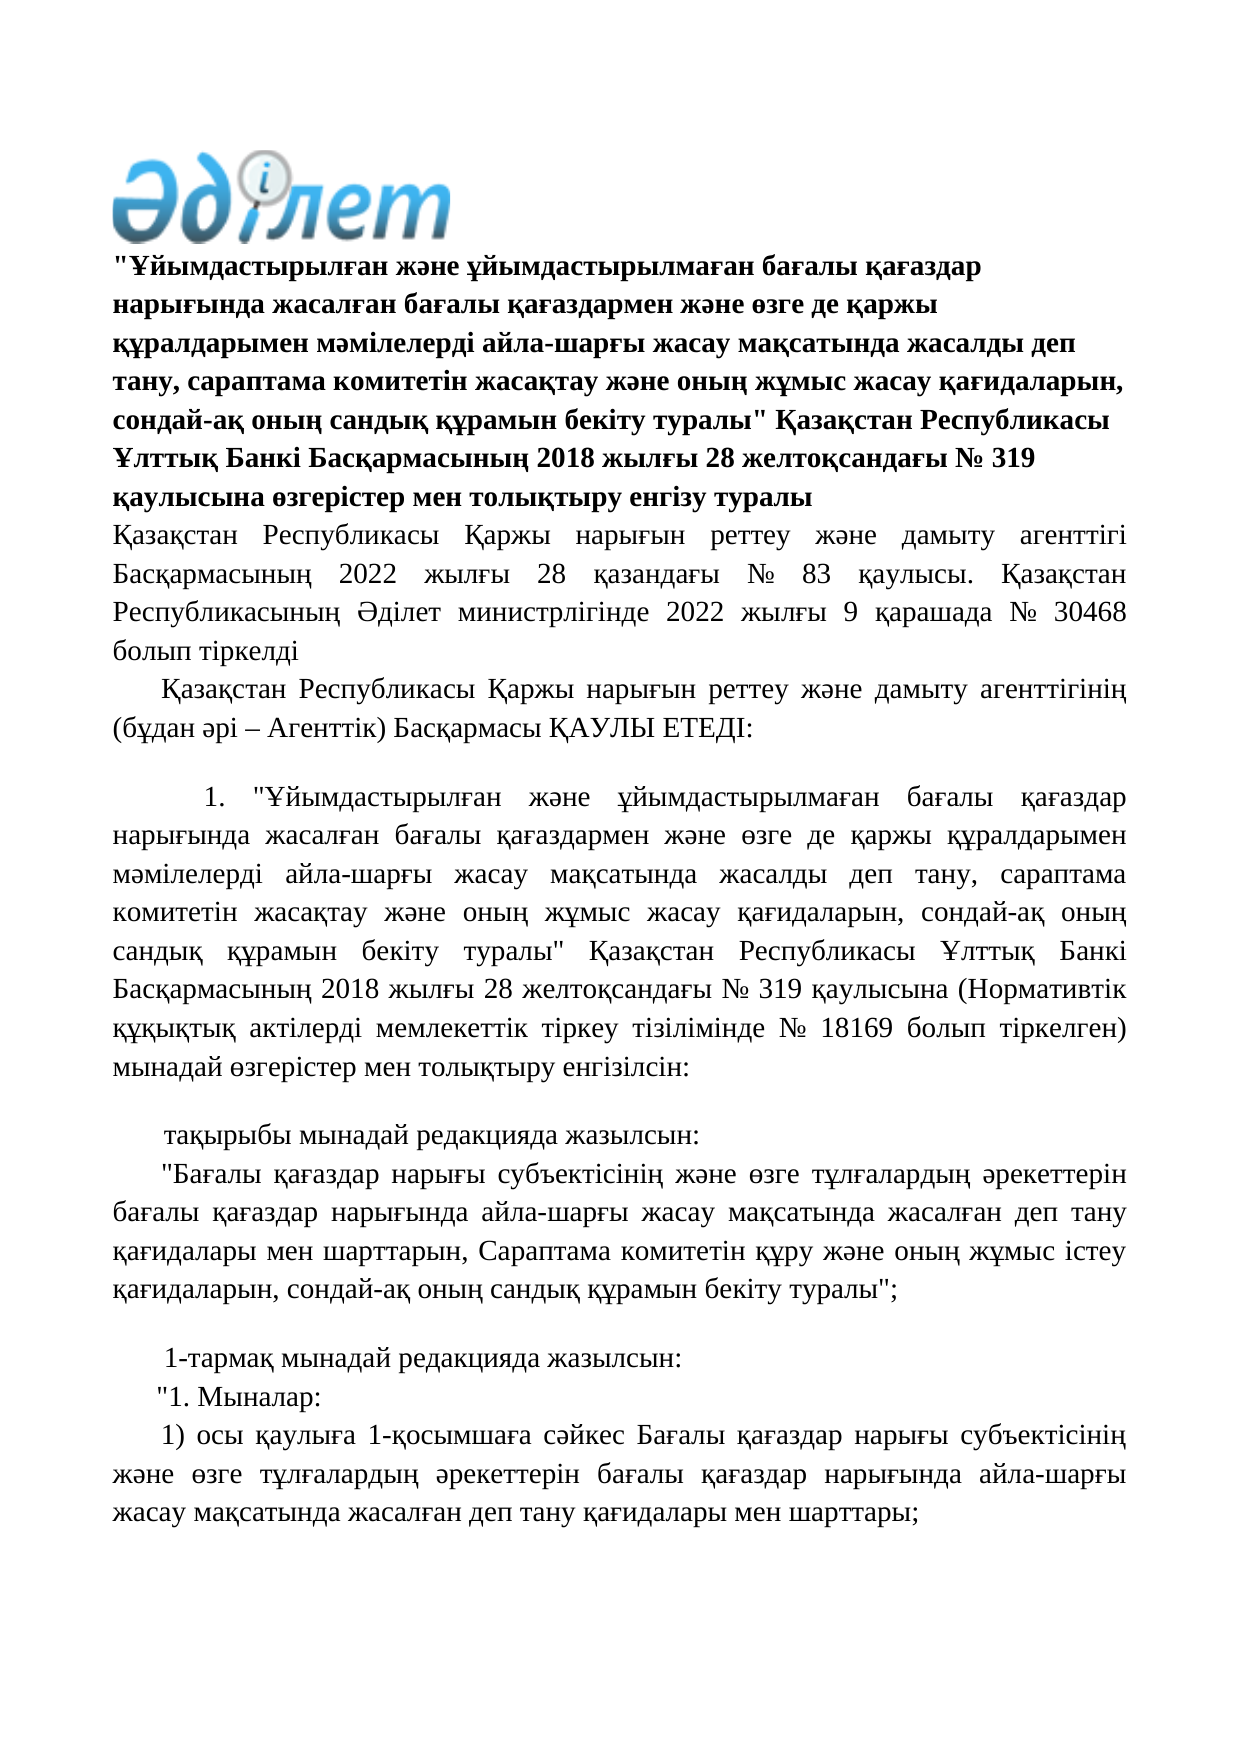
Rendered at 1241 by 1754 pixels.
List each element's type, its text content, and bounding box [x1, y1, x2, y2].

text Қазақстан Республикасы Қаржы нарығын реттеу және дамыту агенттігінің (бұдан әрі – Агенттік) Басқармасы ҚАУЛЫ ЕТЕДІ: [112, 672, 1128, 744]
text 1) осы қаулыға 1-қосымшаға сәйкес Бағалы қағаздар нарығы субъектісінің және өзге тұлғалардың әрекеттерін бағалы қағаздар нарығында айла-шарғы жасау мақсатында жасалған деп тану қағидалары мен шарттары; [112, 1417, 1128, 1528]
text "Ұйымдастырылған және ұйымдастырылмаған бағалы қағаздар нарығында жасалған бағалы қағаздармен және өзге де қаржы құралдарымен мәмілелерді айла-шарғы жасау мақсатында жасалды деп тану, сараптама комитетін жасақтау және оның жұмыс жасау қағидаларын, сондай-ақ оның сандық құрамын бекіту туралы" Қазақстан Республикасы Ұлттық Банкі Басқармасының 2018 жылғы 28 желтоқсандағы № 319 қаулысына өзгерістер мен толықтыру енгізу туралы [112, 248, 1128, 512]
text 1-тармақ мынадай редакцияда жазылсын: [112, 1340, 1128, 1374]
text тақырыбы мынадай редакцияда жазылсын: [112, 1117, 1128, 1151]
text "Бағалы қағаздар нарығы субъектісінің және өзге тұлғалардың әрекеттерін бағалы қағаздар нарығында айла-шарғы жасау мақсатында жасалған деп тану қағидалары мен шарттарын, Сараптама комитетін құру және оның жұмыс істеу қағидаларын, сондай-ақ оның сандық құрамын бекіту туралы"; [112, 1156, 1128, 1305]
text 1. "Ұйымдастырылған және ұйымдастырылмаған бағалы қағаздар нарығында жасалған бағалы қағаздармен және өзге де қаржы құралдарымен мәмілелерді айла-шарғы жасау мақсатында жасалды деп тану, сараптама комитетін жасақтау және оның жұмыс жасау қағидаларын, сондай-ақ оның сандық құрамын бекіту туралы" Қазақстан Республикасы Ұлттық Банкі Басқармасының 2018 жылғы 28 желтоқсандағы № 319 қаулысына (Нормативтік құқықтық актілерді мемлекеттік тіркеу тізілімінде № 18169 болып тіркелген) мынадай өзгерістер мен толықтыру енгізілсін: [112, 779, 1128, 1082]
picture [112, 150, 451, 244]
text "1. Мыналар: [112, 1379, 1128, 1412]
text Қазақстан Республикасы Қаржы нарығын реттеу және дамыту агенттігі Басқармасының 2022 жылғы 28 қазандағы № 83 қаулысы. Қазақстан Республикасының Әділет министрлігінде 2022 жылғы 9 қарашада № 30468 болып тіркелді [112, 517, 1128, 667]
